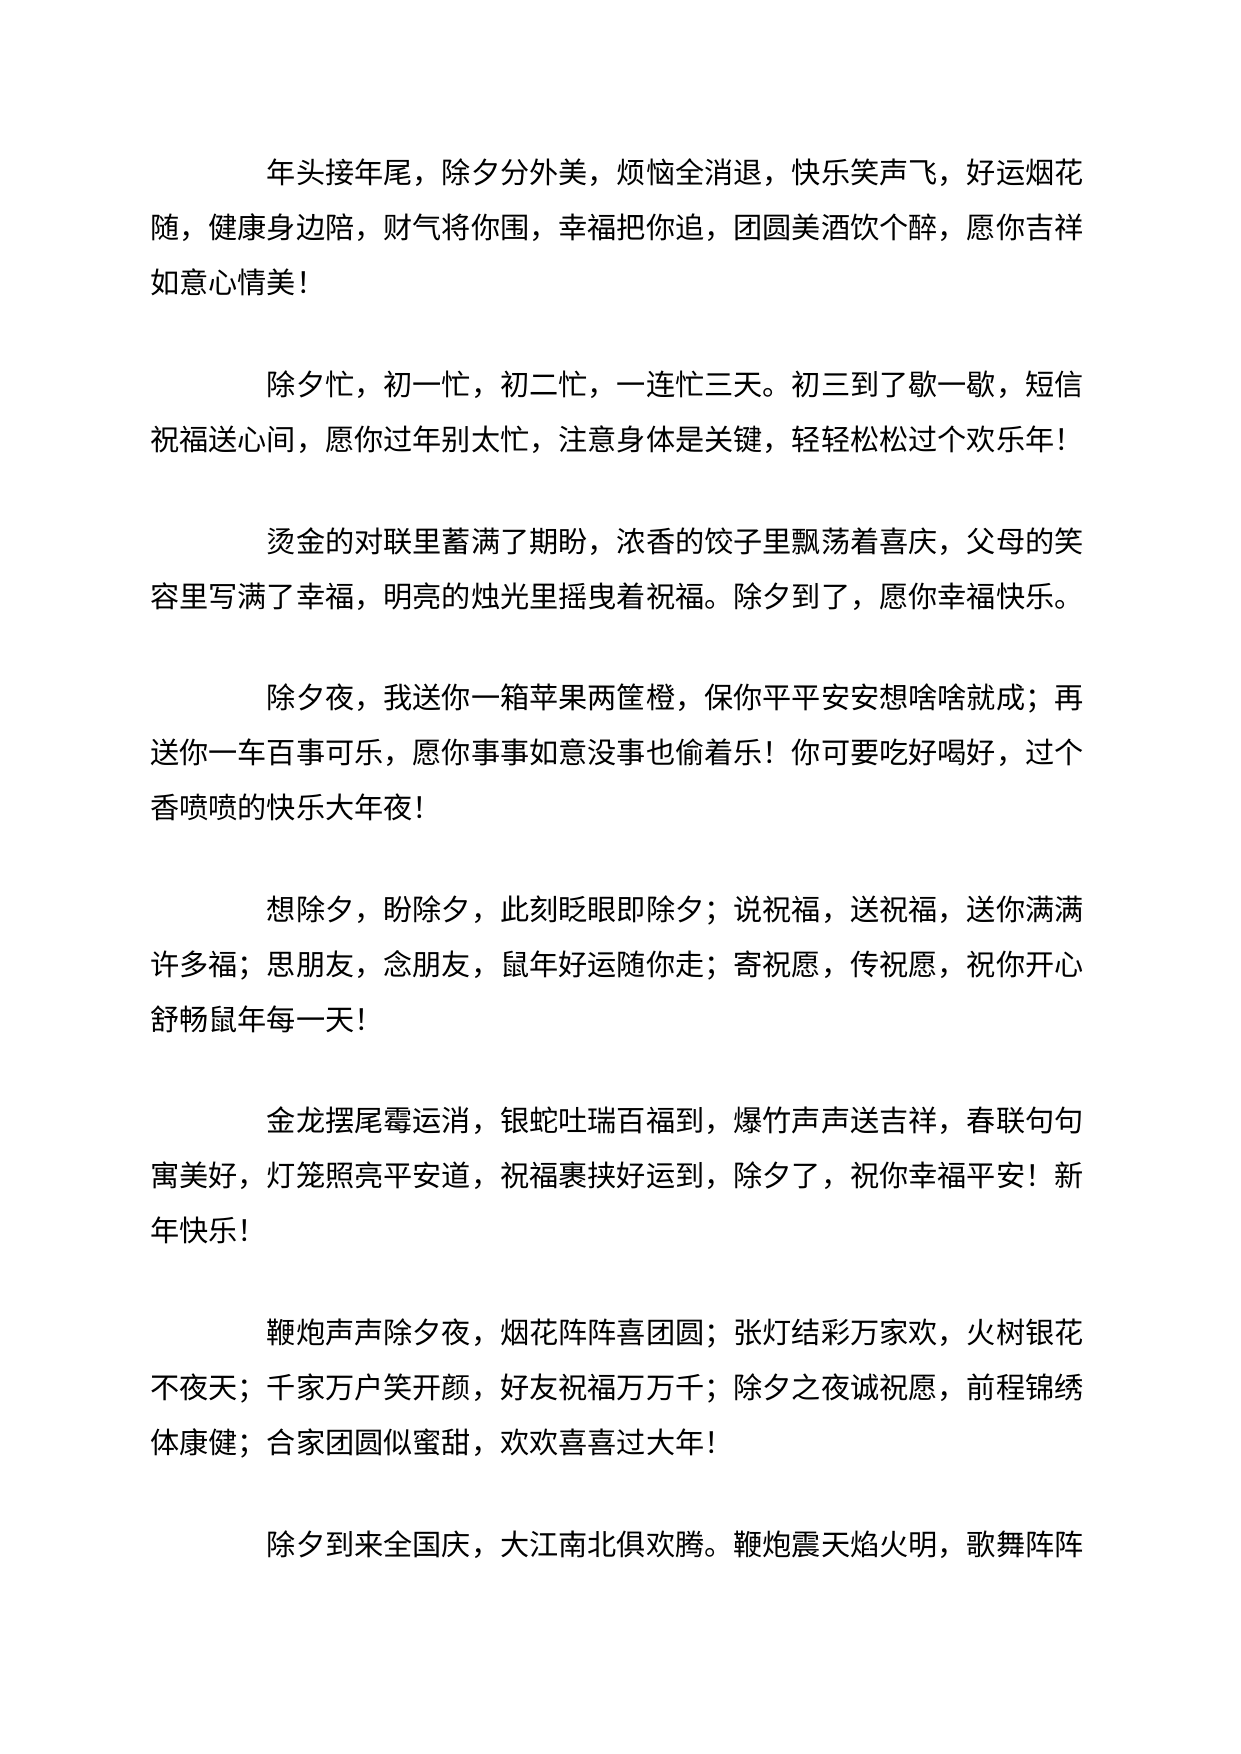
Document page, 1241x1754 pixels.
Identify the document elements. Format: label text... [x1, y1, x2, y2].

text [150, 1521, 1090, 1563]
text 除夕忙，初一忙，初二忙，一连忙三天。初三到了歇一歇，短信祝福送心间，愿你过年别太忙，注意身体是关键，轻轻松松过个欢乐年！ [150, 362, 1090, 459]
text 想除夕，盼除夕，此刻眨眼即除夕；说祝福，送祝福，送你满满许多福；思朋友，念朋友，鼠年好运随你走；寄祝愿，传祝愿，祝你开心舒畅鼠年每一天！ [150, 886, 1090, 1038]
text 金龙摆尾霉运消，银蛇吐瑞百福到，爆竹声声送吉祥，春联句句寓美好，灯笼照亮平安道，祝福裹挟好运到，除夕了，祝你幸福平安！新年快乐！ [150, 1098, 1090, 1250]
text 烫金的对联里蓄满了期盼，浓香的饺子里飘荡着喜庆，父母的笑容里写满了幸福，明亮的烛光里摇曳着祝福。除夕到了，愿你幸福快乐。 [150, 518, 1090, 615]
text 年头接年尾，除夕分外美，烦恼全消退，快乐笑声飞，好运烟花随，健康身边陪，财气将你围，幸福把你追，团圆美酒饮个醉，愿你吉祥如意心情美！ [150, 150, 1090, 302]
text 除夕夜，我送你一箱苹果两筐橙，保你平平安安想啥啥就成；再送你一车百事可乐，愿你事事如意没事也偷着乐！你可要吃好喝好，过个香喷喷的快乐大年夜！ [150, 675, 1090, 827]
text 鞭炮声声除夕夜，烟花阵阵喜团圆；张灯结彩万家欢，火树银花不夜天；千家万户笑开颜，好友祝福万万千；除夕之夜诚祝愿，前程锦绣体康健；合家团圆似蜜甜，欢欢喜喜过大年！ [150, 1309, 1090, 1462]
